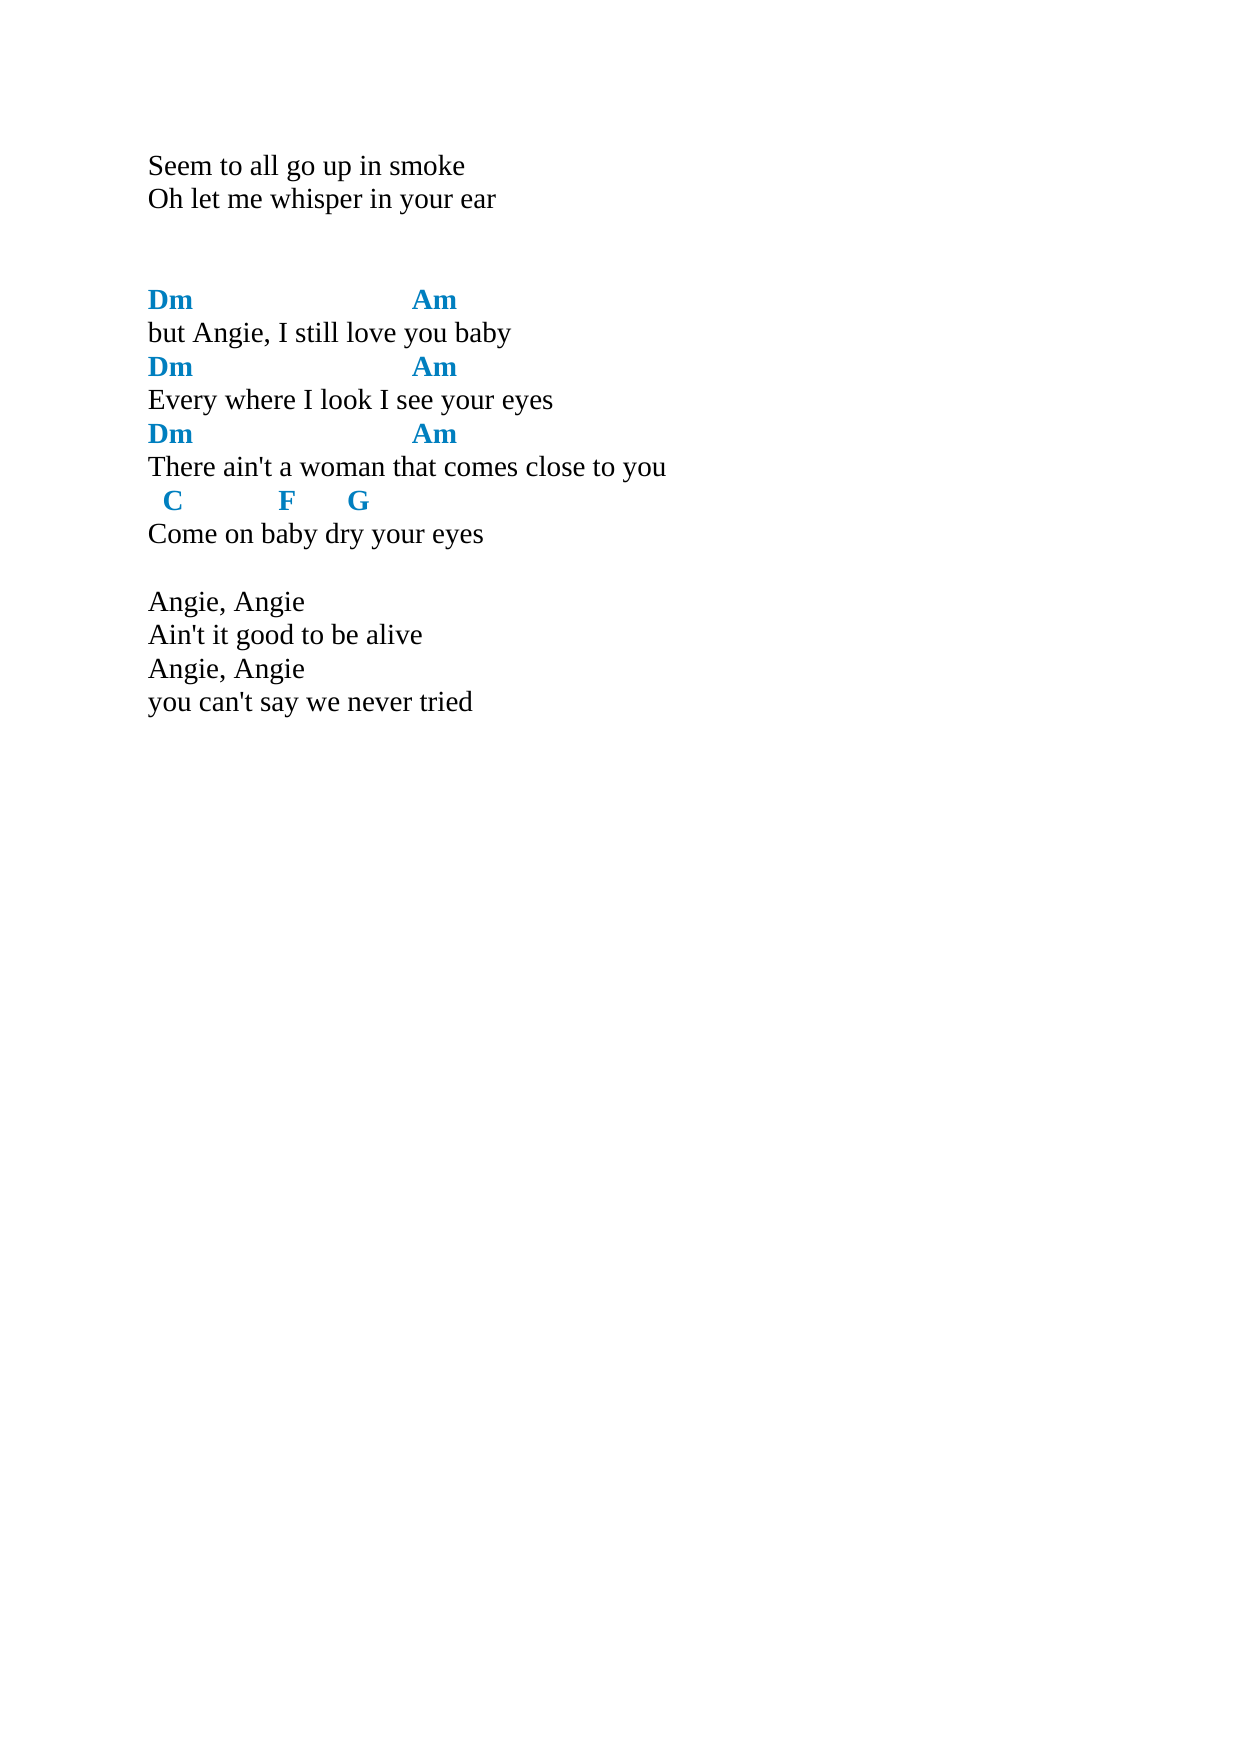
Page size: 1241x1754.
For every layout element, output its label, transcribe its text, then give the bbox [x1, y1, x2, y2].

text Dm Am [148, 282, 1093, 315]
text There ain't a woman that comes close to you [148, 449, 1093, 483]
text Dm Am [148, 349, 1093, 382]
text Angie, Angie [148, 651, 1093, 684]
text Ain't it good to be alive [148, 617, 1093, 651]
text Dm Am [148, 416, 1093, 449]
text you can't say we never tried [148, 684, 1093, 718]
text Every where I look I see your eyes [148, 382, 1093, 416]
text C F G [148, 483, 1093, 517]
text Angie, Angie [148, 584, 1093, 617]
text Seem to all go up in smoke [148, 148, 1093, 181]
text but Angie, I still love you baby [148, 315, 1093, 349]
text Oh let me whisper in your ear [148, 181, 1093, 215]
text Come on baby dry your eyes [148, 517, 1093, 550]
